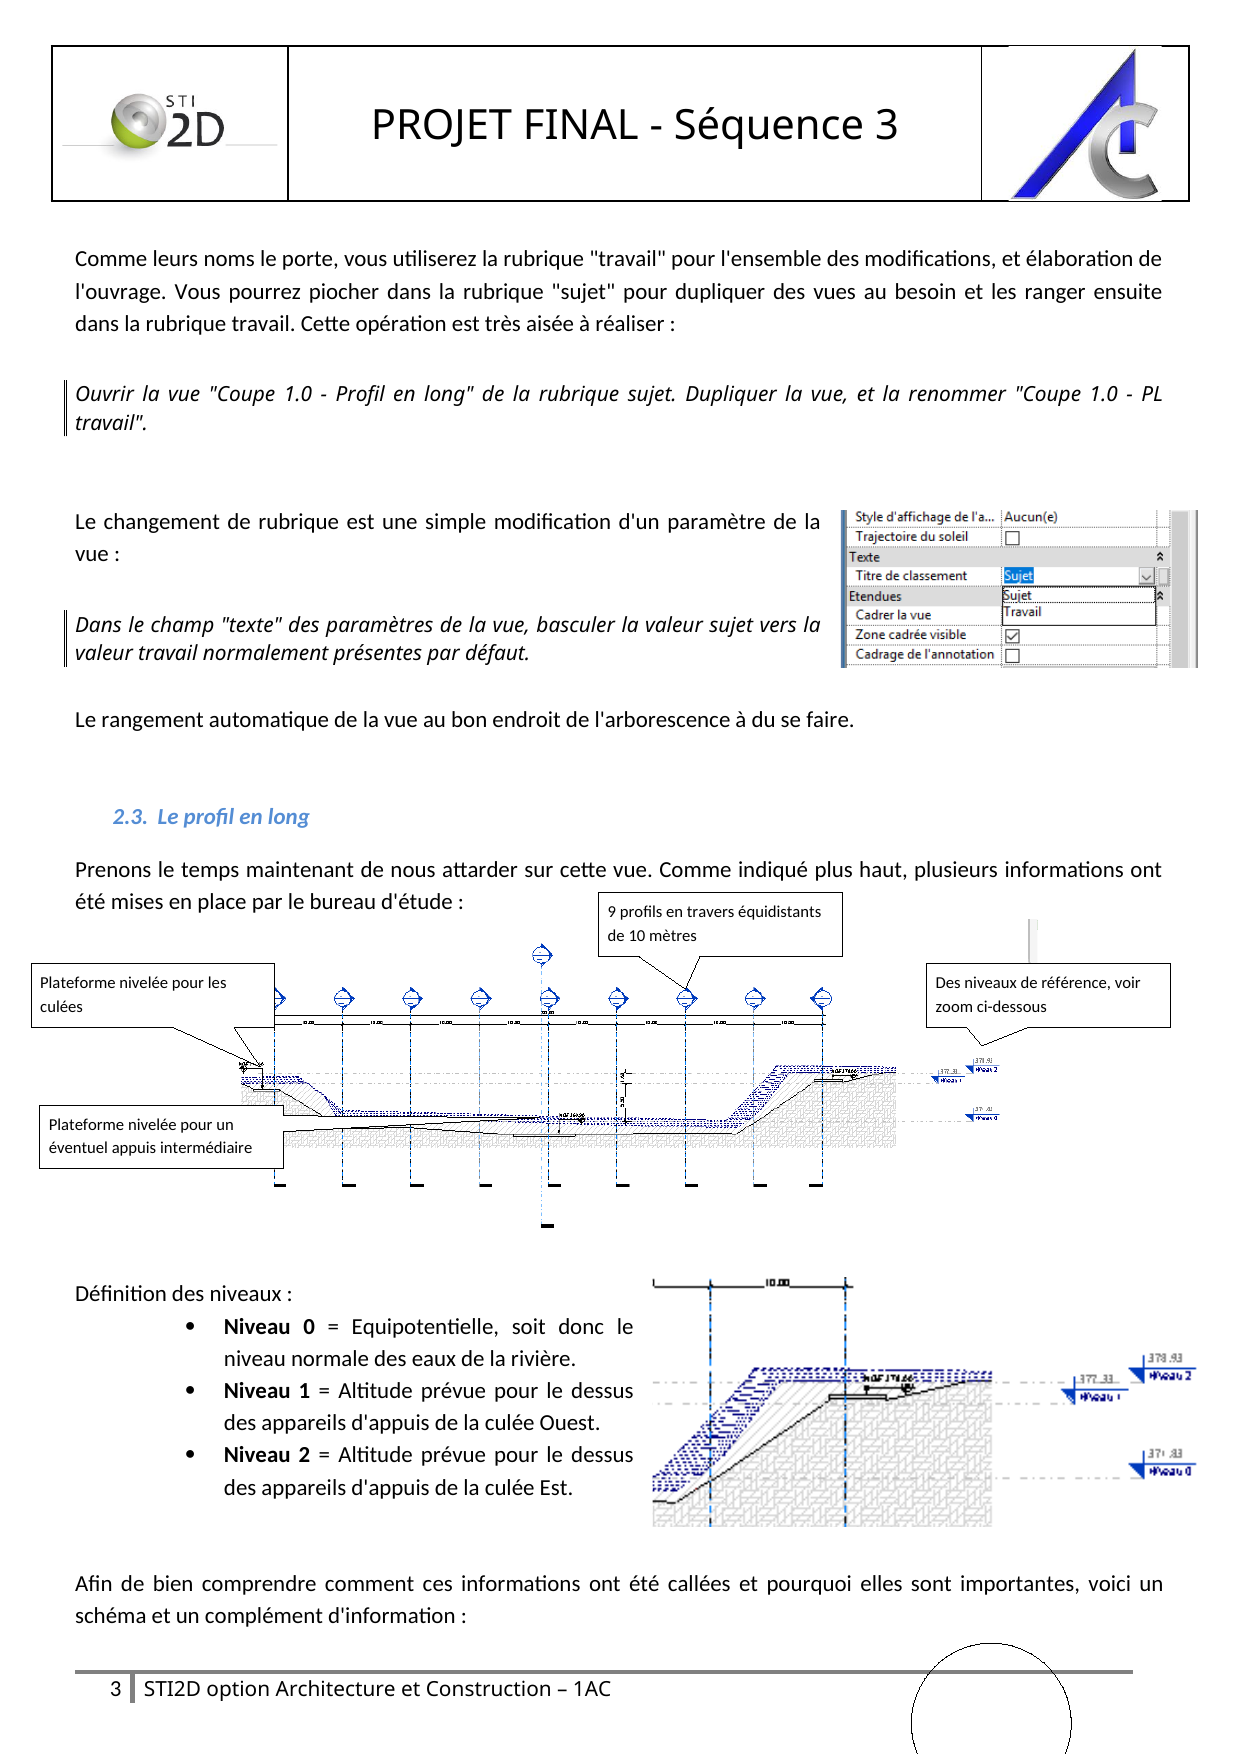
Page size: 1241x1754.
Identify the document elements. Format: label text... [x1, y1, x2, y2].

list Niveau 1 = Altitude prévue pour le dessus des appareils d'appuis de la culée Ouest. [186, 1376, 652, 1436]
text Le changement de rubrique est une simple modification d'un paramètre de la vue : [75, 507, 1165, 567]
text Afin de bien comprendre comment ces informations ont été callées et pourquoi elles sont importantes, voici un schéma et un complément d'information : [75, 1569, 1165, 1629]
picture [202, 919, 1038, 1244]
picture [840, 510, 1202, 668]
text Dans le champ "texte" des paramètres de la vue, basculer la valeur sujet vers la valeur travail normalement présentes par défaut. [67, 610, 840, 667]
text Ouvrir la vue "Coupe 1.0 - Profil en long" de la rubrique sujet. Dupliquer la vue, et la renommer "Coupe 1.0 - PL travail". [63, 379, 1165, 436]
text Le rangement automatique de la vue au bon endroit de l'arborescence à du se faire. [75, 705, 1165, 733]
list Niveau 0 = Equipotentielle, soit donc le niveau normale des eaux de la rivière. [186, 1312, 652, 1372]
text Définition des niveaux : [75, 1279, 652, 1308]
subtitle Le profil en long [112, 802, 1165, 830]
text Prenons le temps maintenant de nous attarder sur cette vue. Comme indiqué plus haut, plusieurs informations ont été mises en place par le bureau d'étude : [75, 855, 1165, 915]
list Niveau 2 = Altitude prévue pour le dessus des appareils d'appuis de la culée Est. [186, 1441, 652, 1501]
picture [652, 1277, 1217, 1527]
picture [62, 82, 278, 164]
text Comme leurs noms le porte, vous utiliserez la rubrique "travail" pour l'ensemble des modifications, et élaboration de l'ouvrage. Vous pourrez piocher dans la rubrique "sujet" pour dupliquer des vues au besoin et les ranger ensuite dans la rubrique travail. Cette opération est très aisée à réaliser : [75, 244, 1165, 337]
picture [1008, 46, 1162, 201]
